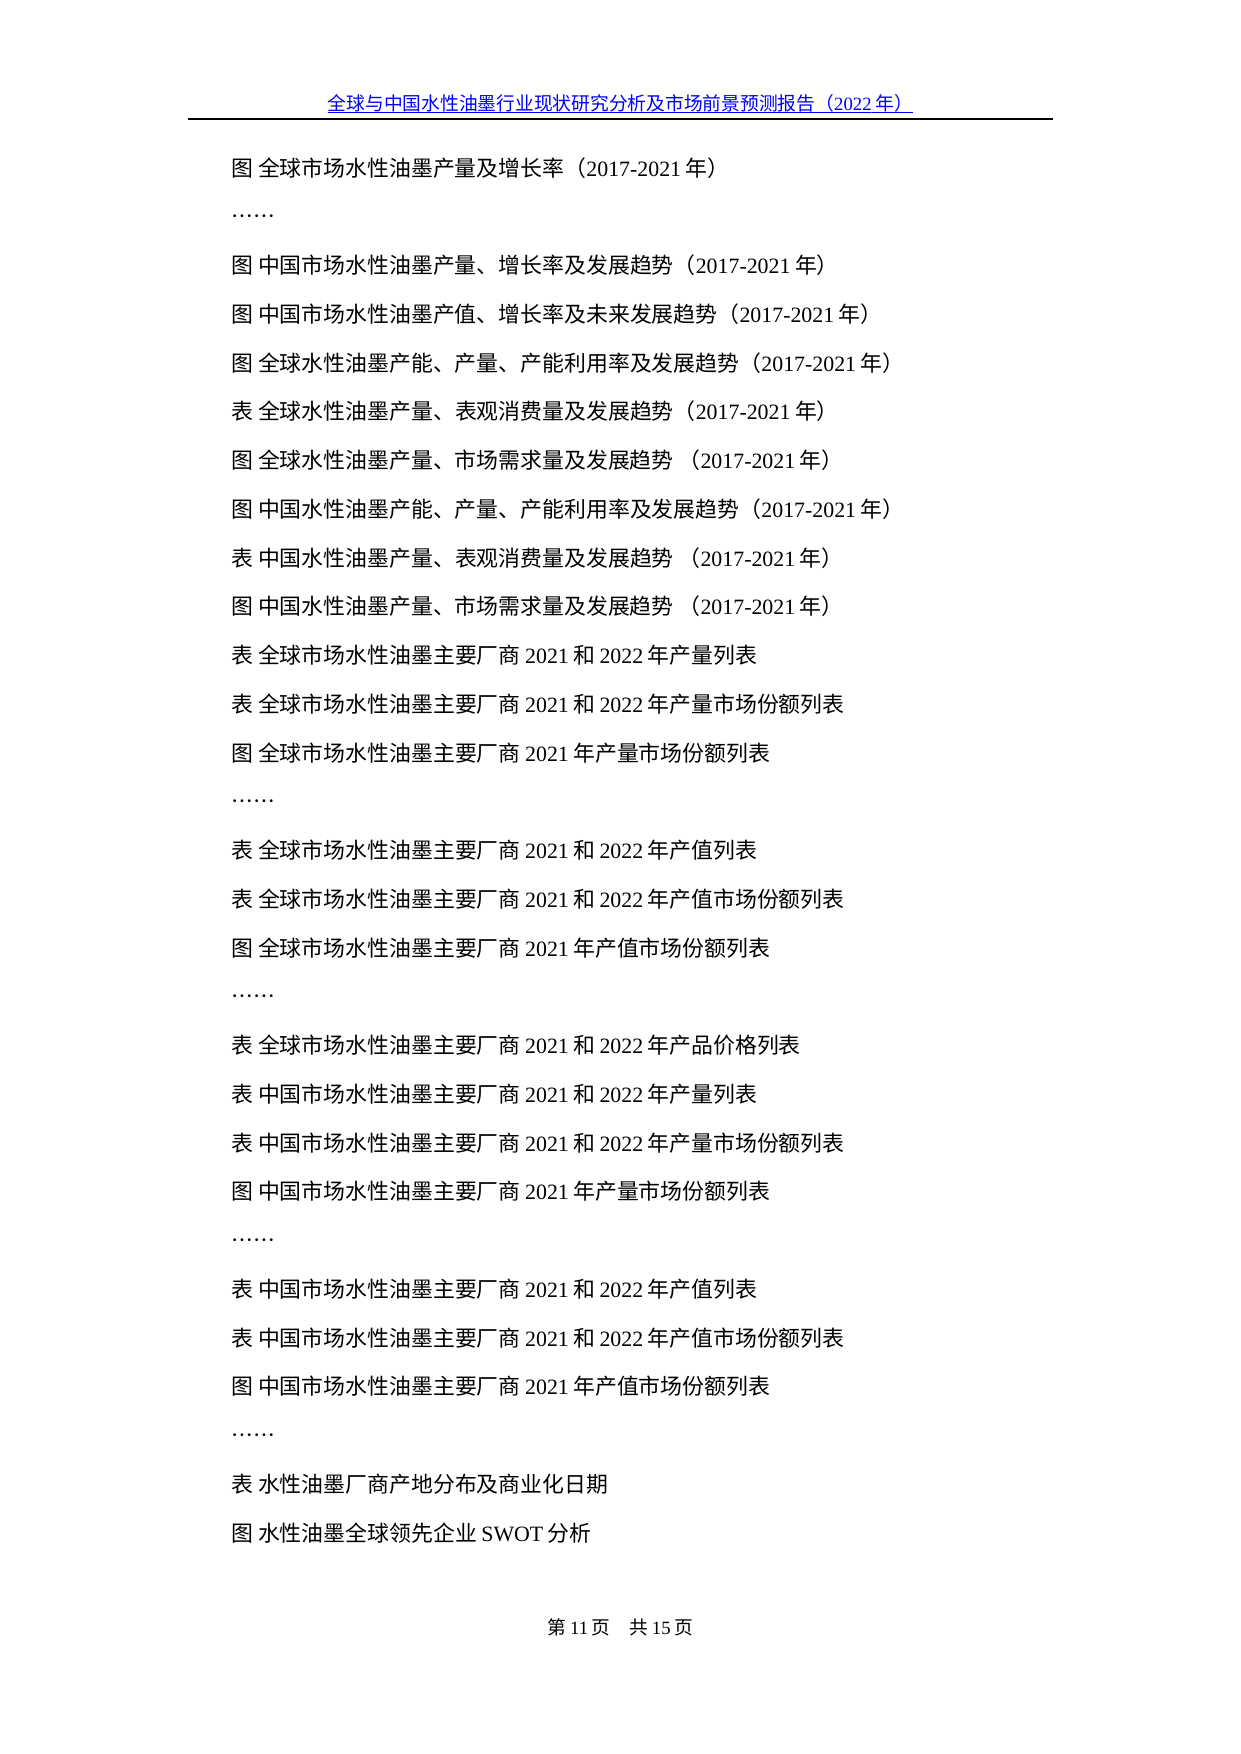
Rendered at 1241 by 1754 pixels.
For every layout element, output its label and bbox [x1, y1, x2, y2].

text [187, 150, 1053, 1548]
